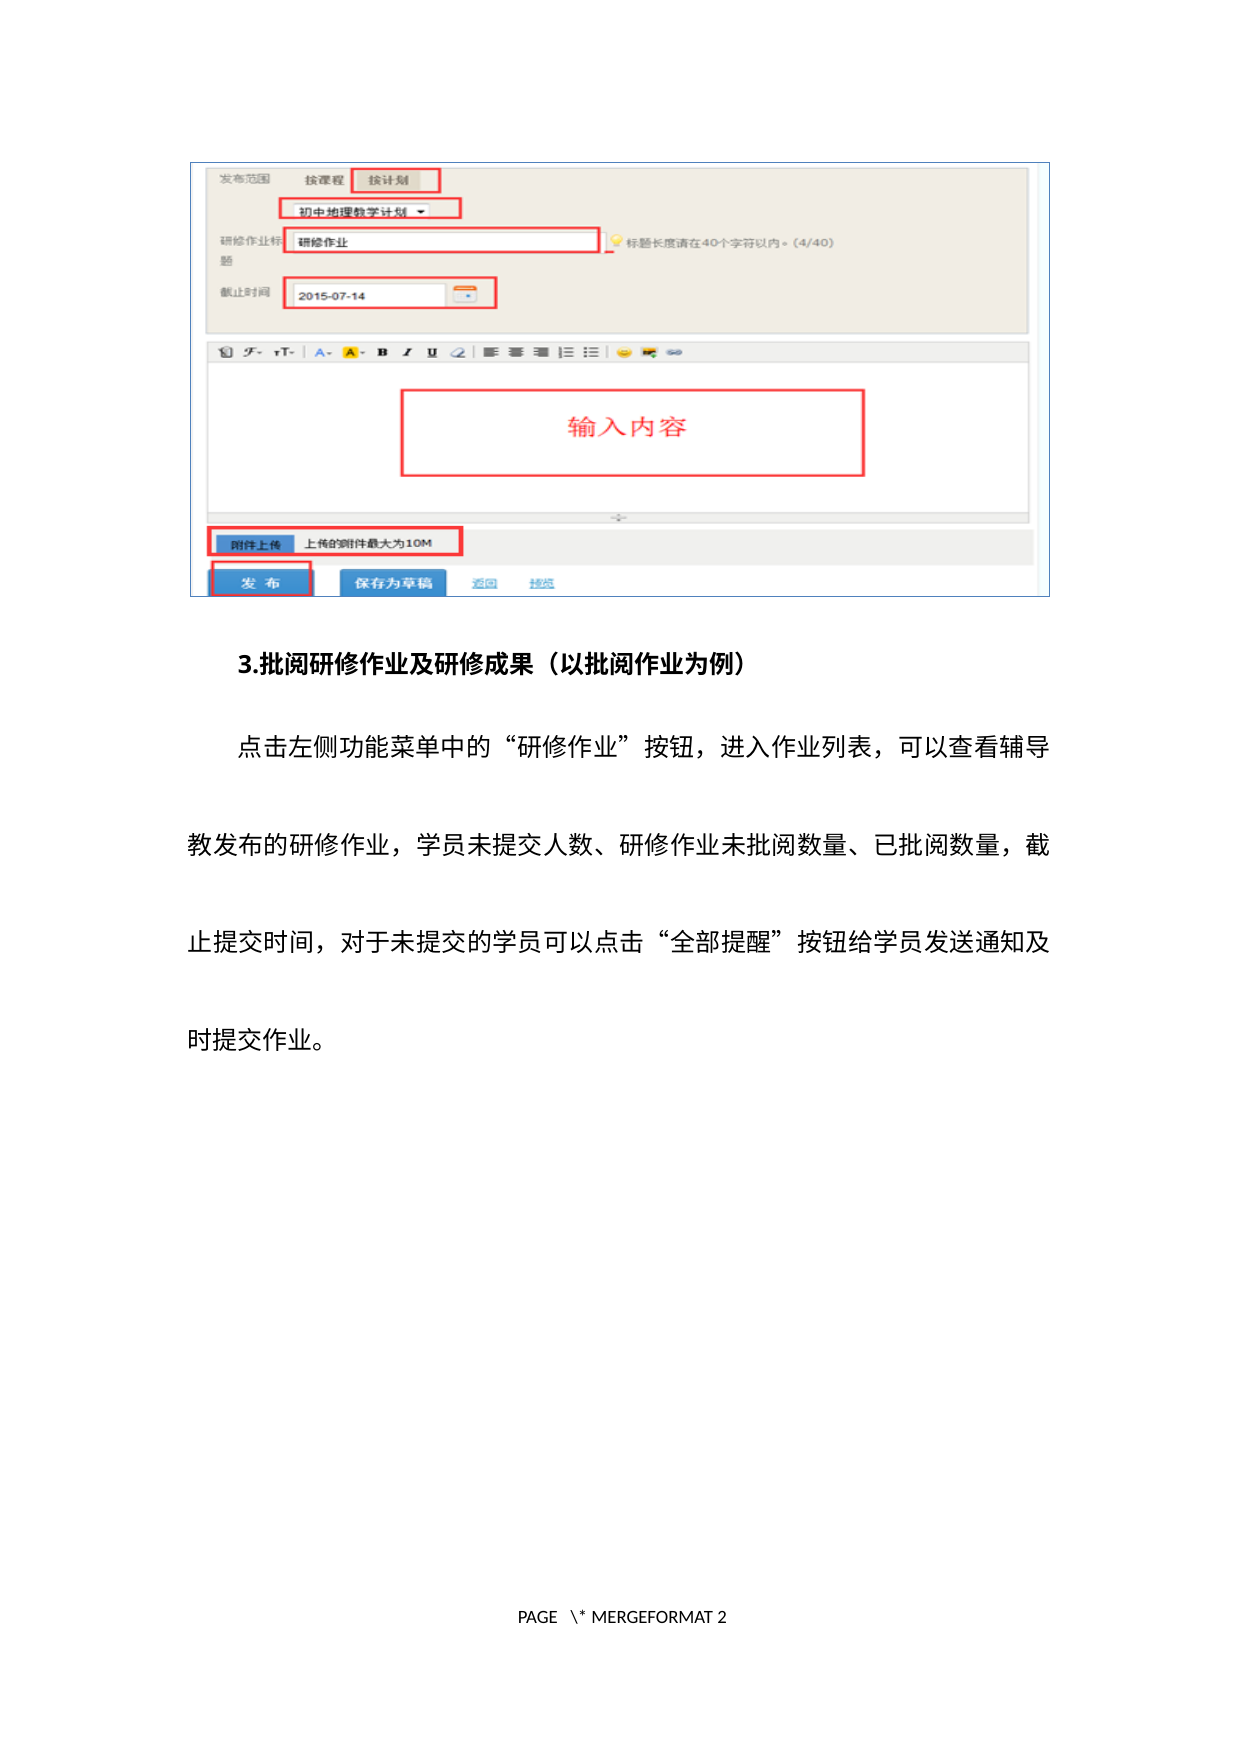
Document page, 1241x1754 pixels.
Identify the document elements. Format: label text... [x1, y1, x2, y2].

picture [191, 163, 1049, 596]
subtitle 3.批阅研修作业及研修成果（以批阅作业为例） [187, 630, 1053, 695]
text 点击左侧功能菜单中的“研修作业”按钮，进入作业列表，可以查看辅导教发布的研修作业，学员未提交人数、研修作业未批阅数量、已批阅数量，截止提交时间，对于未提交的学员可以点击“全部提醒”按钮给学员发送通知及时提交作业。 [187, 713, 1053, 1071]
